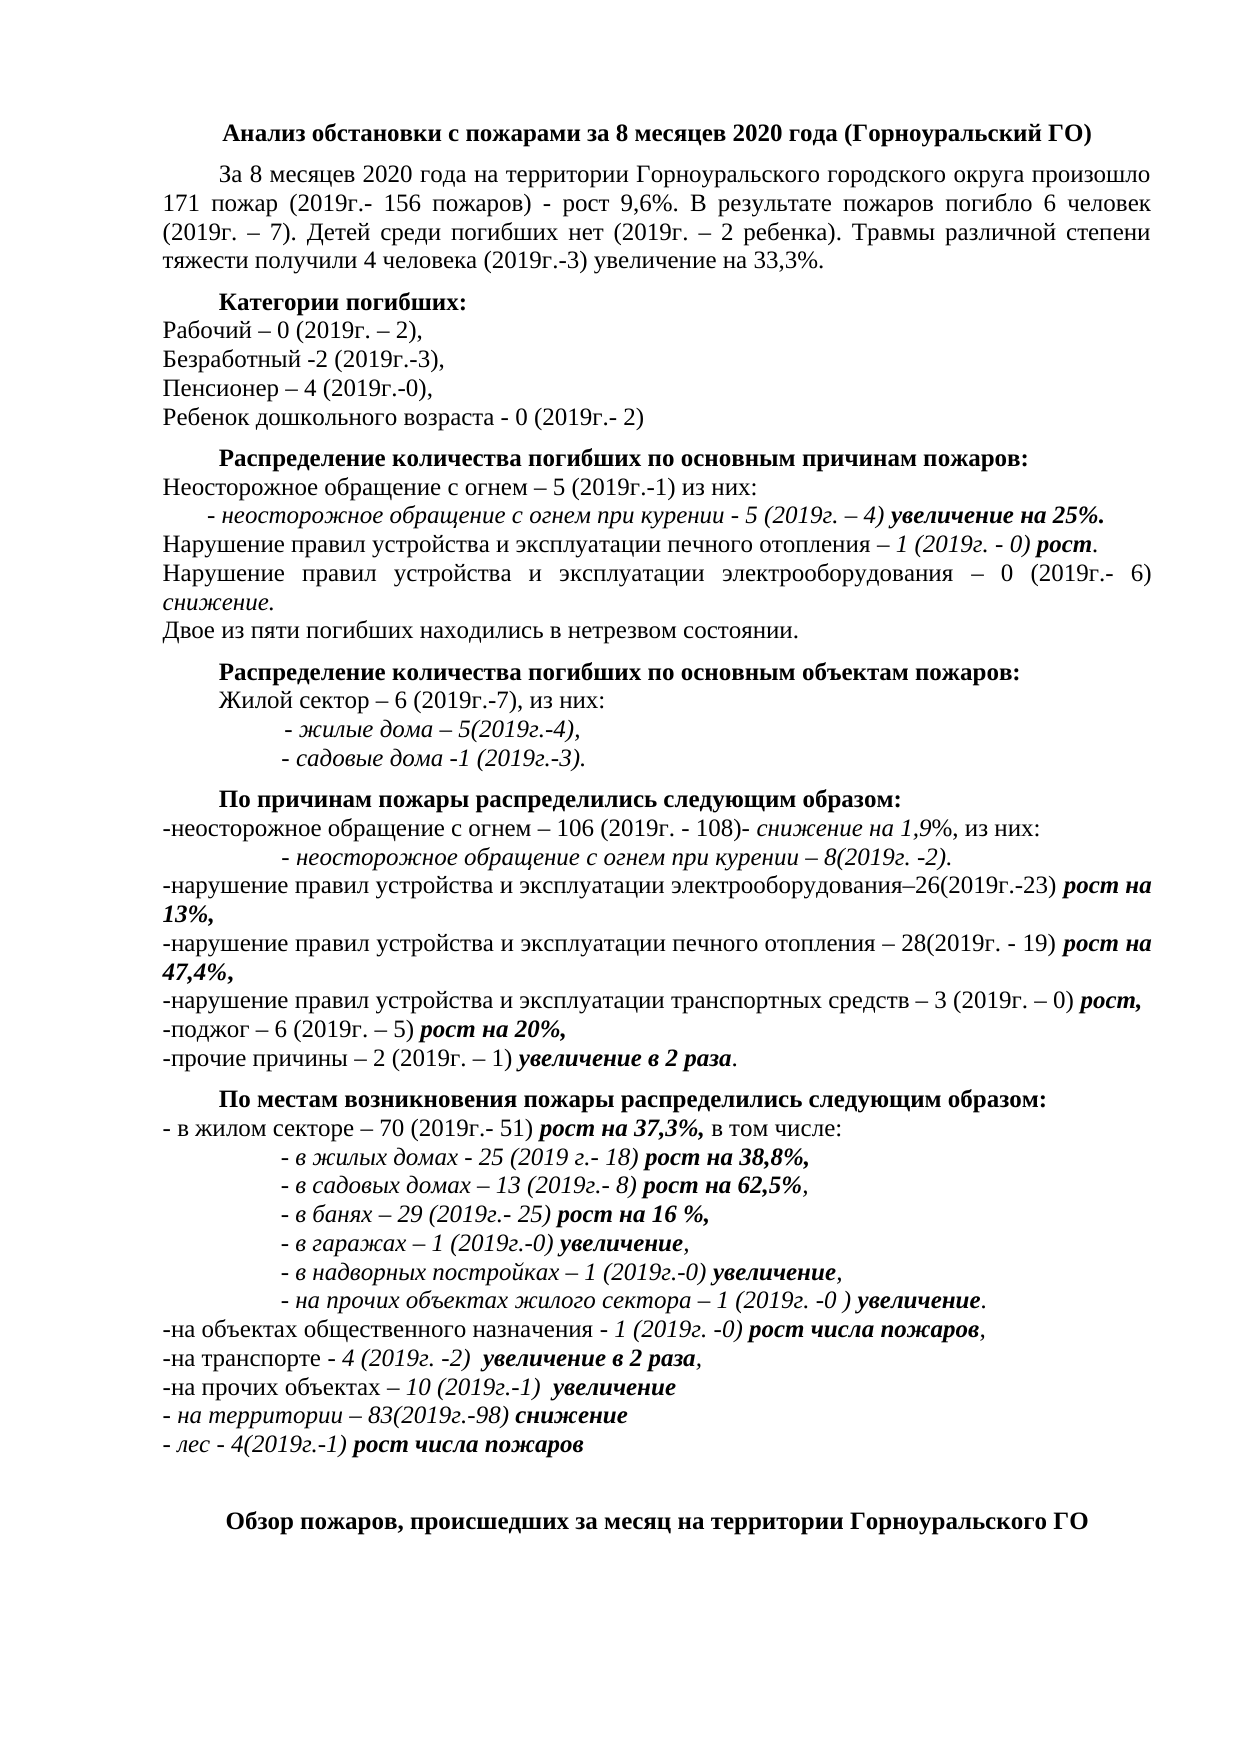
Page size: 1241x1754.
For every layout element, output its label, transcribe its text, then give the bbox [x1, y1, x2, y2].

text Категории погибших: [162, 287, 1152, 316]
text -прочие причины – 2 (2019г. – 1) увеличение в 2 раза. [162, 1043, 1152, 1072]
text -поджог – 6 (2019г. – 5) рост на 20%, [162, 1014, 1152, 1043]
text Распределение количества погибших по основным объектам пожаров: [162, 657, 1152, 686]
text Пенсионер – 4 (2019г.-0), [162, 373, 1152, 402]
text Нарушение правил устройства и эксплуатации электрооборудования – 0 (2019г.- 6) снижение. [162, 558, 1152, 616]
text Нарушение правил устройства и эксплуатации печного отопления – 1 (2019г. - 0) рост. [162, 529, 1152, 558]
text Жилой сектор – 6 (2019г.-7), из них: [162, 686, 1152, 714]
text - неосторожное обращение с огнем при курении – 8(2019г. -2). [162, 842, 1152, 871]
text - на территории – 83(2019г.-98) снижение [162, 1401, 1152, 1429]
text - в надворных постройках – 1 (2019г.-0) увеличение, [162, 1257, 1152, 1286]
text -на транспорте - 4 (2019г. -2) увеличение в 2 раза, [162, 1343, 1152, 1372]
text Ребенок дошкольного возраста - 0 (2019г.- 2) [162, 402, 1152, 431]
text Анализ обстановки с пожарами за 8 месяцев 2020 года (Горноуральский ГО) [162, 118, 1152, 147]
text - в гаражах – 1 (2019г.-0) увеличение, [162, 1228, 1152, 1257]
text -на прочих объектах – 10 (2019г.-1) увеличение [162, 1372, 1152, 1401]
text - в банях – 29 (2019г.- 25) рост на 16 %, [162, 1199, 1152, 1228]
text - жилые дома – 5(2019г.-4), [162, 714, 1152, 743]
text Неосторожное обращение с огнем – 5 (2019г.-1) из них: [162, 472, 1152, 501]
text -нарушение правил устройства и эксплуатации электрооборудования–26(2019г.-23) рост на 13%, [162, 871, 1152, 928]
text - в жилом секторе – 70 (2019г.- 51) рост на 37,3%, в том числе: [162, 1113, 1152, 1142]
text За 8 месяцев 2020 года на территории Горноуральского городского округа произошло 171 пожар (2019г.- 156 пожаров) - рост 9,6%. В результате пожаров погибло 6 человек (2019г. – 7). Детей среди погибших нет (2019г. – 2 ребенка). Травмы различной степени тяжести получили 4 человека (2019г.-3) увеличение на 33,3%. [162, 159, 1152, 274]
text -неосторожное обращение с огнем – 106 (2019г. - 108)- снижение на 1,9%, из них: [162, 813, 1152, 842]
text - неосторожное обращение с огнем при курении - 5 (2019г. – 4) увеличение на 25%. [207, 501, 1152, 529]
text Двое из пяти погибших находились в нетрезвом состоянии. [162, 616, 1152, 644]
text Безработный -2 (2019г.-3), [162, 344, 1152, 373]
text - на прочих объектах жилого сектора – 1 (2019г. -0 ) увеличение. [162, 1286, 1152, 1314]
text - в садовых домах – 13 (2019г.- 8) рост на 62,5%, [181, 1171, 1152, 1199]
text Распределение количества погибших по основным причинам пожаров: [162, 443, 1152, 472]
text По причинам пожары распределились следующим образом: [162, 784, 1152, 813]
text - в жилых домах - 25 (2019 г.- 18) рост на 38,8%, [162, 1142, 1152, 1171]
text Рабочий – 0 (2019г. – 2), [162, 316, 1107, 344]
text Обзор пожаров, происшедших за месяц на территории Горноуральского ГО [162, 1506, 1152, 1534]
text -на объектах общественного назначения - 1 (2019г. -0) рост числа пожаров, [162, 1314, 1152, 1343]
text -нарушение правил устройства и эксплуатации печного отопления – 28(2019г. - 19) рост на 47,4%, [162, 928, 1152, 986]
text По местам возникновения пожары распределились следующим образом: [162, 1084, 1152, 1113]
text - садовые дома -1 (2019г.-3). [162, 743, 1152, 772]
text -нарушение правил устройства и эксплуатации транспортных средств – 3 (2019г. – 0) рост, [162, 986, 1152, 1014]
text - лес - 4(2019г.-1) рост числа пожаров [162, 1429, 1152, 1458]
